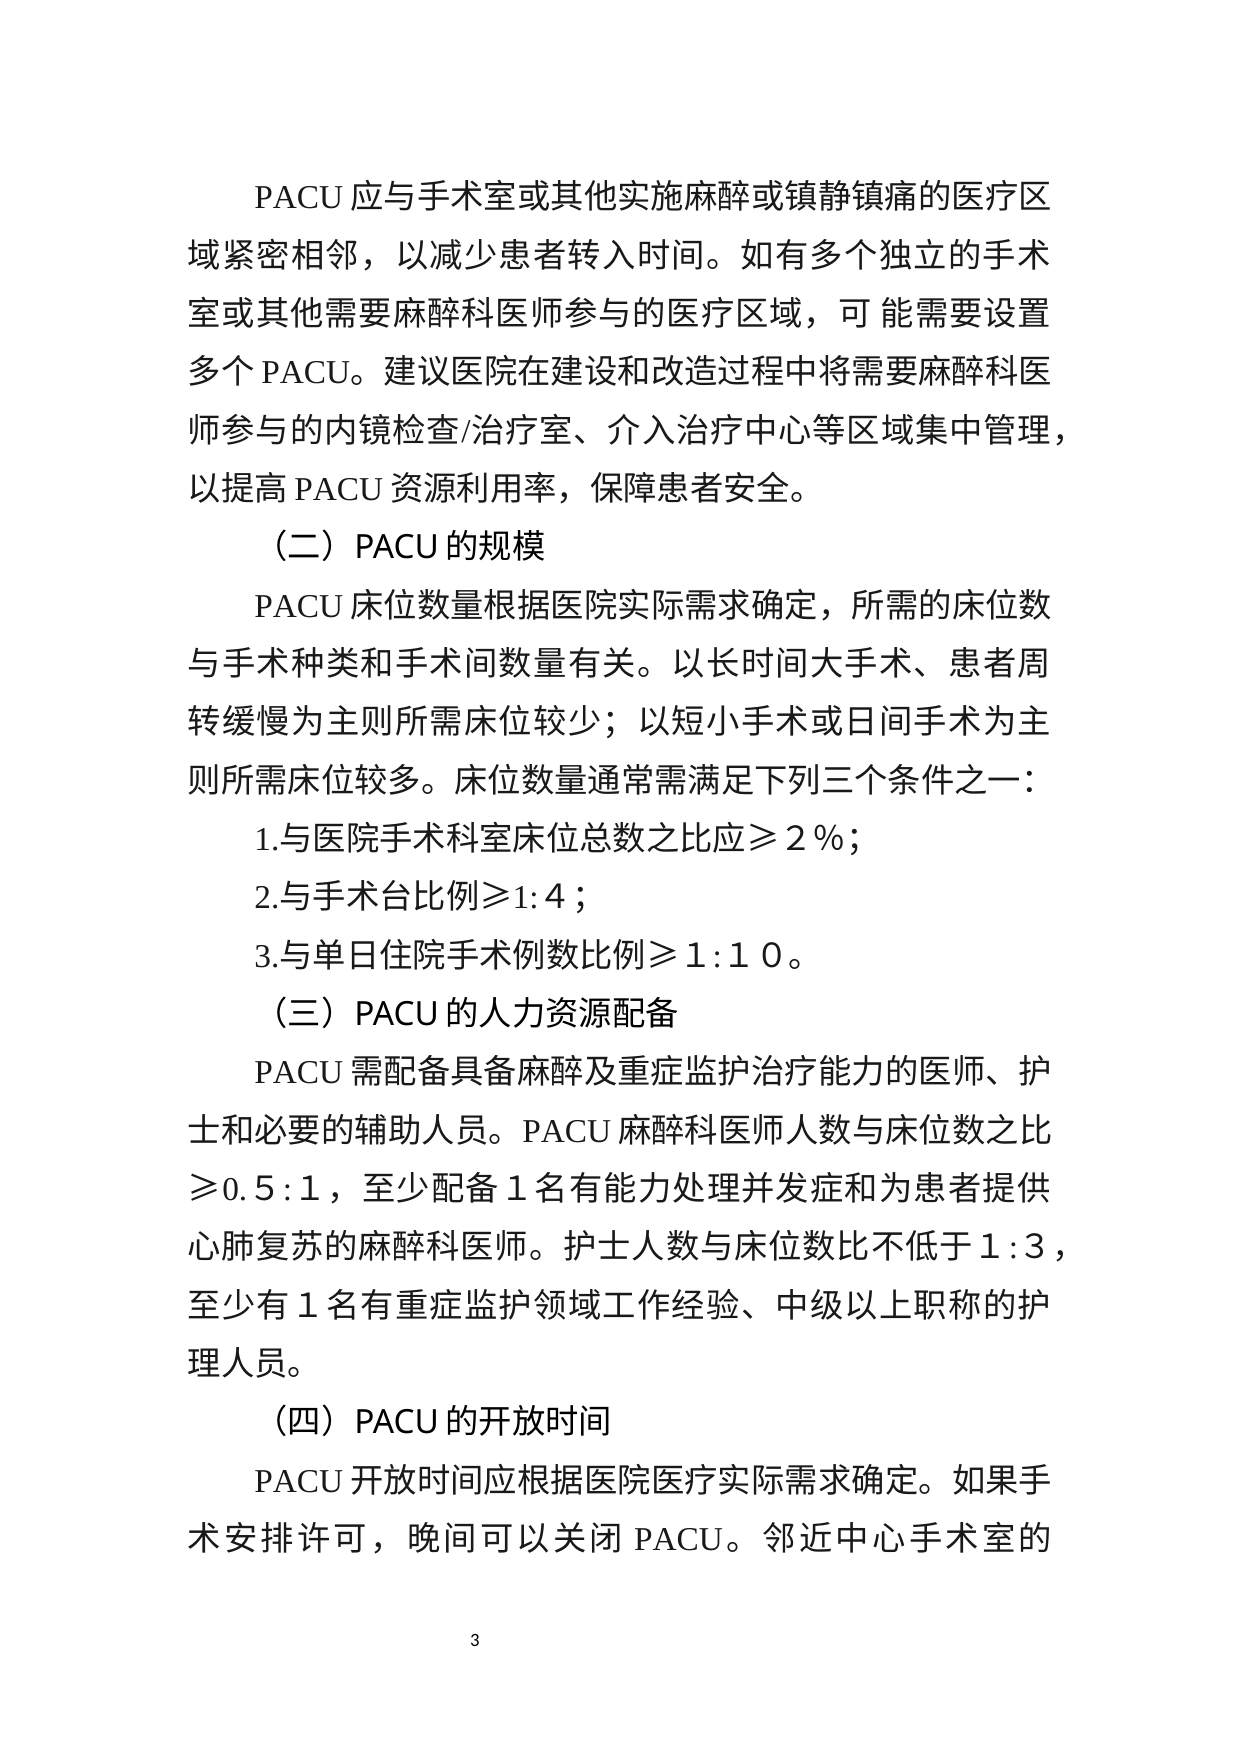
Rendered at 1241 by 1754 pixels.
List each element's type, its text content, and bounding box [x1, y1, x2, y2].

text 3.与单日住院手术例数比例≥１:１０。 [187, 920, 1053, 979]
text （二）PACU的规模 [187, 512, 1053, 570]
text PACU应与手术室或其他实施麻醉或镇静镇痛的医疗区域紧密相邻，以减少患者转入时间。如有多个独立的手术室或其他需要麻醉科医师参与的医疗区域，可 能需要设置多个PACU。建议医院在建设和改造过程中将需要麻醉科医师参与的内镜检查/治疗室、介入治疗中心等区域集中管理，以提高PACU资源利用率，保障患者安全。 [187, 162, 1053, 512]
text （三）PACU的人力资源配备 [187, 979, 1053, 1037]
text （四）PACU的开放时间 [187, 1387, 1053, 1445]
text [187, 1445, 1053, 1562]
text PACU床位数量根据医院实际需求确定，所需的床位数与手术种类和手术间数量有关。以长时间大手术、患者周转缓慢为主则所需床位较少；以短小手术或日间手术为主则所需床位较多。床位数量通常需满足下列三个条件之一： [187, 570, 1053, 804]
text 2.与手术台比例≥1:４； [187, 862, 1053, 920]
text 1.与医院手术科室床位总数之比应≥２％； [187, 804, 1053, 862]
text PACU需配备具备麻醉及重症监护治疗能力的医师、护士和必要的辅助人员。PACU麻醉科医师人数与床位数之比≥0.５:１，至少配备１名有能力处理并发症和为患者提供心肺复苏的麻醉科医师。护士人数与床位数比不低于１:３，至少有１名有重症监护领域工作经验、中级以上职称的护理人员。 [187, 1037, 1053, 1387]
